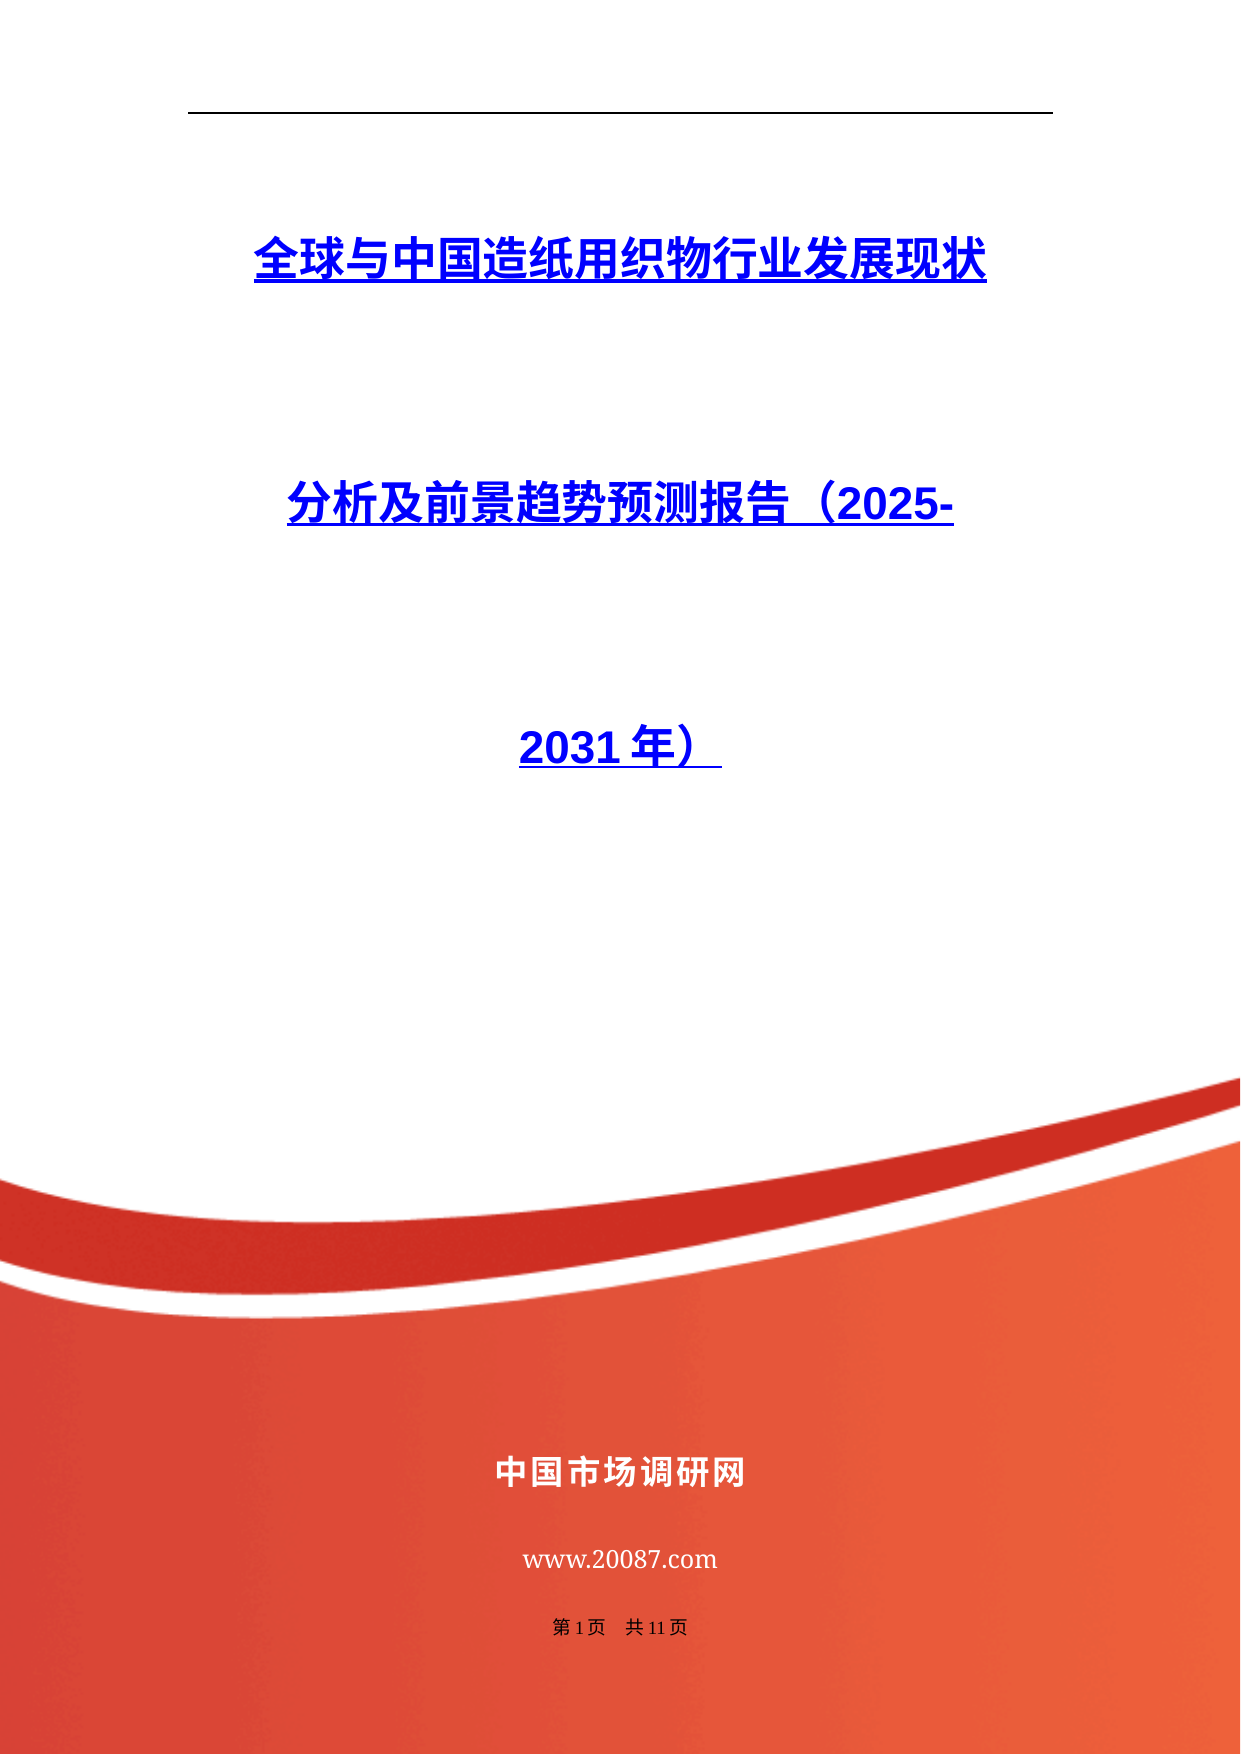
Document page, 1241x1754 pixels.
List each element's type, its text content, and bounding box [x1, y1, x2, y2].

subtitle 中国市场调研网 [187, 1437, 1053, 1502]
picture [0, 1006, 1241, 1754]
table_header 全球与中国造纸用织物行业发展现状分析及前景趋势预测报告（2025-2031年） [188, 207, 1053, 871]
text www.20087.com [187, 1526, 1053, 1591]
